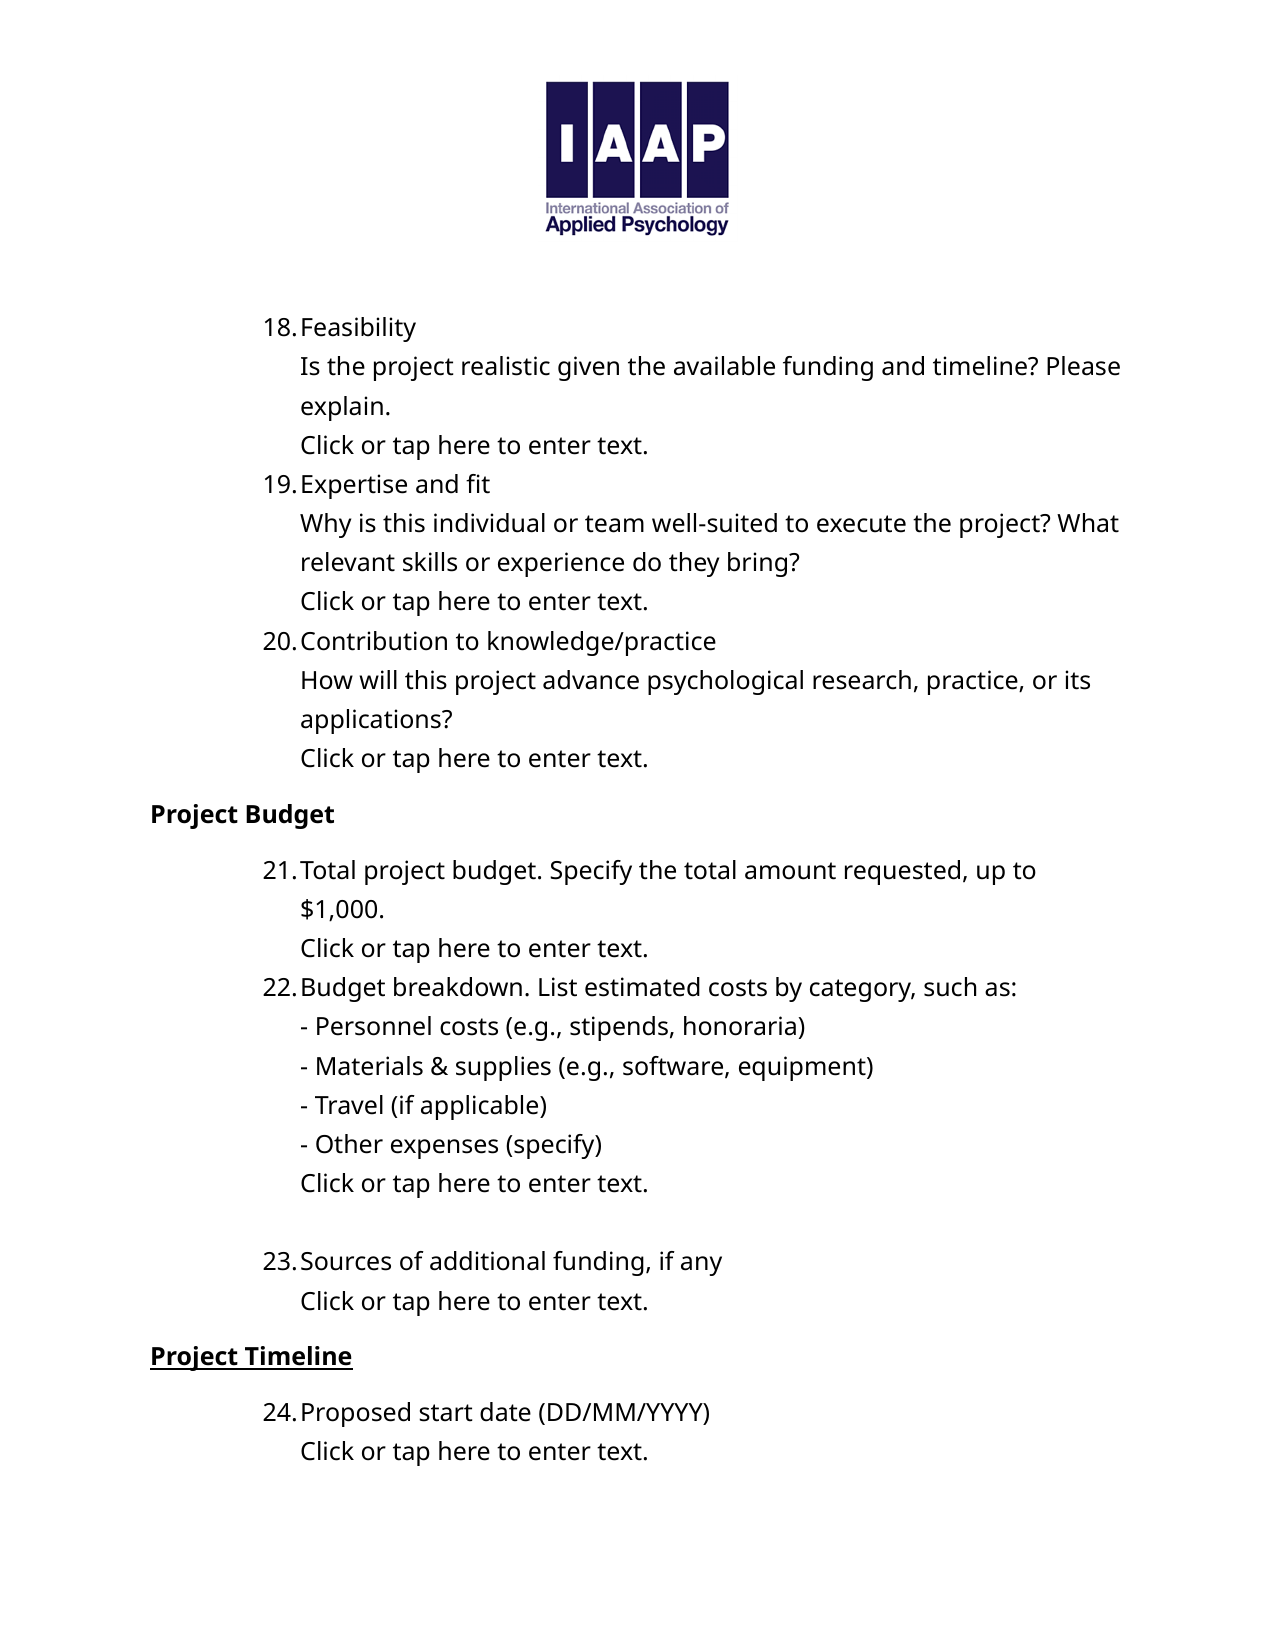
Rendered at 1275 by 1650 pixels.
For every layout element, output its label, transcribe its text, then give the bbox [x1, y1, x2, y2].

list Feasibility Is the project realistic given the available funding and timeline? Please explain. [262, 310, 1125, 422]
list Expertise and fit Why is this individual or team well-suited to execute the project? What relevant skills or experience do they bring? [262, 466, 1125, 579]
list Total project budget. Specify the total amount requested, up to $1,000. [262, 852, 1125, 926]
list Sources of additional funding, if any [262, 1244, 1125, 1278]
text Project Budget [150, 796, 1125, 831]
list Proposed start date (DD/MM/YYYY) [262, 1395, 1125, 1429]
list Budget breakdown. List estimated costs by category, such as: - Personnel costs (e.g., stipends, honoraria) - Materials & supplies (e.g., software, equipment) - Travel (if applicable) - Other expenses (specify) [262, 970, 1125, 1161]
list Contribution to knowledge/practice How will this project advance psychological research, practice, or its applications? [262, 623, 1125, 736]
text Project Timeline [150, 1339, 1125, 1373]
picture [537, 75, 738, 242]
